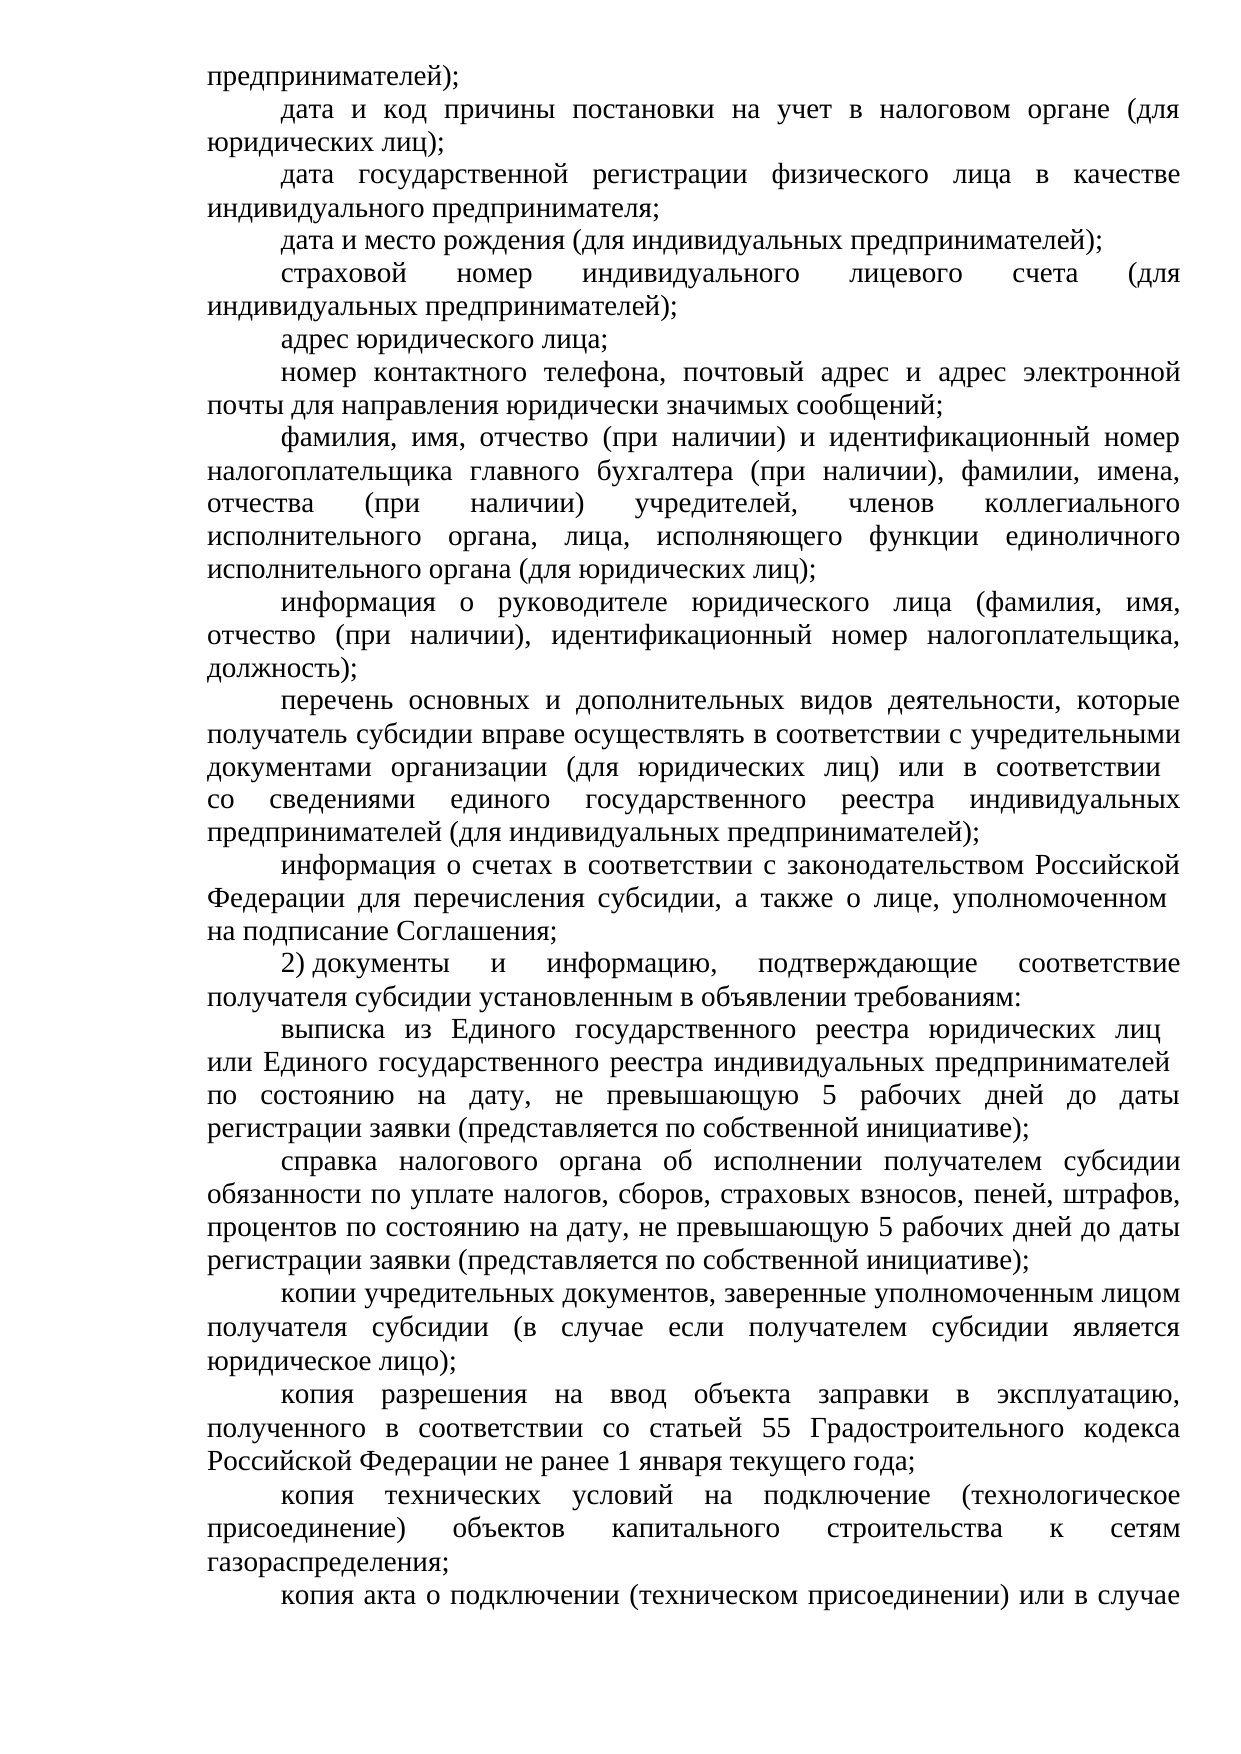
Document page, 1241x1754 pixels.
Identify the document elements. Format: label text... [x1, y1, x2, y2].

text копия разрешения на ввод объекта заправки в эксплуатацию, полученного в соответствии со статьей 55 Градостроительного кодекса Российской Федерации не ранее 1 января текущего года; [207, 1376, 1181, 1477]
text информация о счетах в соответствии с законодательством Российской Федерации для перечисления субсидии, а также о лице, уполномоченном на подписание Соглашения; [207, 848, 1181, 947]
text адрес юридического лица; [207, 322, 1181, 355]
text перечень основных и дополнительных видов деятельности, которые получатель субсидии вправе осуществлять в соответствии с учредительными документами организации (для юридических лиц) или в соответствии со сведениями единого государственного реестра индивидуальных предпринимателей (для индивидуальных предпринимателей); [207, 683, 1181, 848]
text страховой номер индивидуального лицевого счета (для индивидуальных предпринимателей); [207, 256, 1181, 322]
text 2) документы и информацию, подтверждающие соответствие получателя субсидии установленным в объявлении требованиям: [207, 947, 1181, 1012]
text дата и место рождения (для индивидуальных предпринимателей); [207, 223, 1181, 256]
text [207, 1577, 1181, 1611]
text дата и код причины постановки на учет в налоговом органе (для юридических лиц); [207, 92, 1181, 158]
text копия технических условий на подключение (технологическое присоединение) объектов капитального строительства к сетям газораспределения; [207, 1477, 1181, 1577]
text копии учредительных документов, заверенные уполномоченным лицом получателя субсидии (в случае если получателем субсидии является юридическое лицо); [207, 1276, 1181, 1376]
text информация о руководителе юридического лица (фамилия, имя, отчество (при наличии), идентификационный номер налогоплательщика, должность); [207, 585, 1181, 683]
text номер контактного телефона, почтовый адрес и адрес электронной почты для направления юридически значимых сообщений; [207, 355, 1181, 420]
text фамилия, имя, отчество (при наличии) и идентификационный номер налогоплательщика главного бухгалтера (при наличии), фамилии, имена, отчества (при наличии) учредителей, членов коллегиального исполнительного органа, лица, исполняющего функции единоличного исполнительного органа (для юридических лиц); [207, 420, 1181, 585]
text дата государственной регистрации физического лица в качестве индивидуального предпринимателя; [207, 158, 1181, 223]
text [207, 59, 1181, 92]
text справка налогового органа об исполнении получателем субсидии обязанности по уплате налогов, сборов, страховых взносов, пеней, штрафов, процентов по состоянию на дату, не превышающую 5 рабочих дней до даты регистрации заявки (представляется по собственной инициативе); [207, 1144, 1181, 1276]
text выписка из Единого государственного реестра юридических лиц или Единого государственного реестра индивидуальных предпринимателей по состоянию на дату, не превышающую 5 рабочих дней до даты регистрации заявки (представляется по собственной инициативе); [207, 1012, 1181, 1144]
